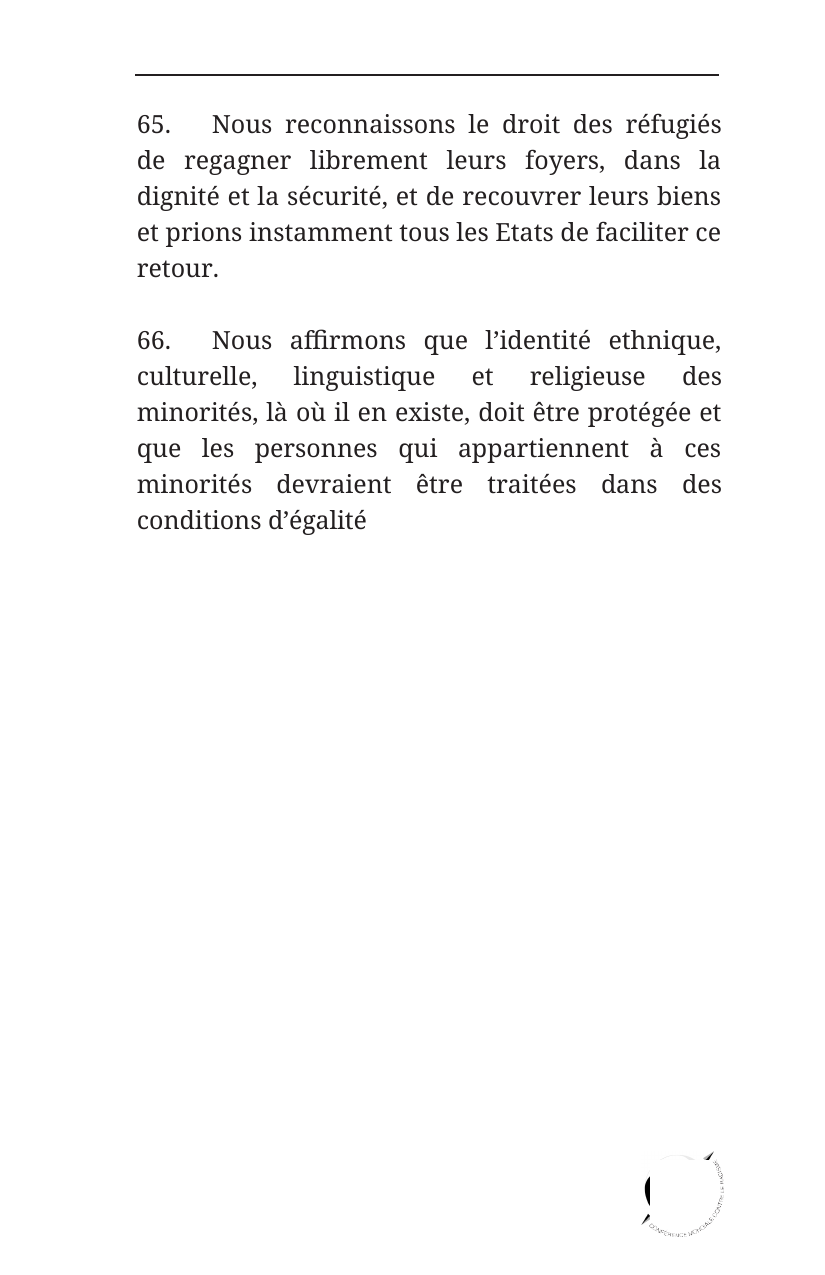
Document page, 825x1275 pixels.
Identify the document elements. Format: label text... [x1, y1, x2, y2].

list Nous reconnaissons le droit des réfugiés de regagner librement leurs foyers, dans la dignité et la sécurité, et de recouvrer leurs biens et prions instamment tous les Etats de faciliter ce retour. [137, 106, 722, 284]
picture [641, 1151, 724, 1237]
list Nous affirmons que l’identité ethnique, culturelle, linguistique et religieuse des minorités, là où il en existe, doit être protégée et que les personnes qui appartiennent à ces minorités devraient être traitées dans des conditions d’égalité [137, 322, 722, 537]
